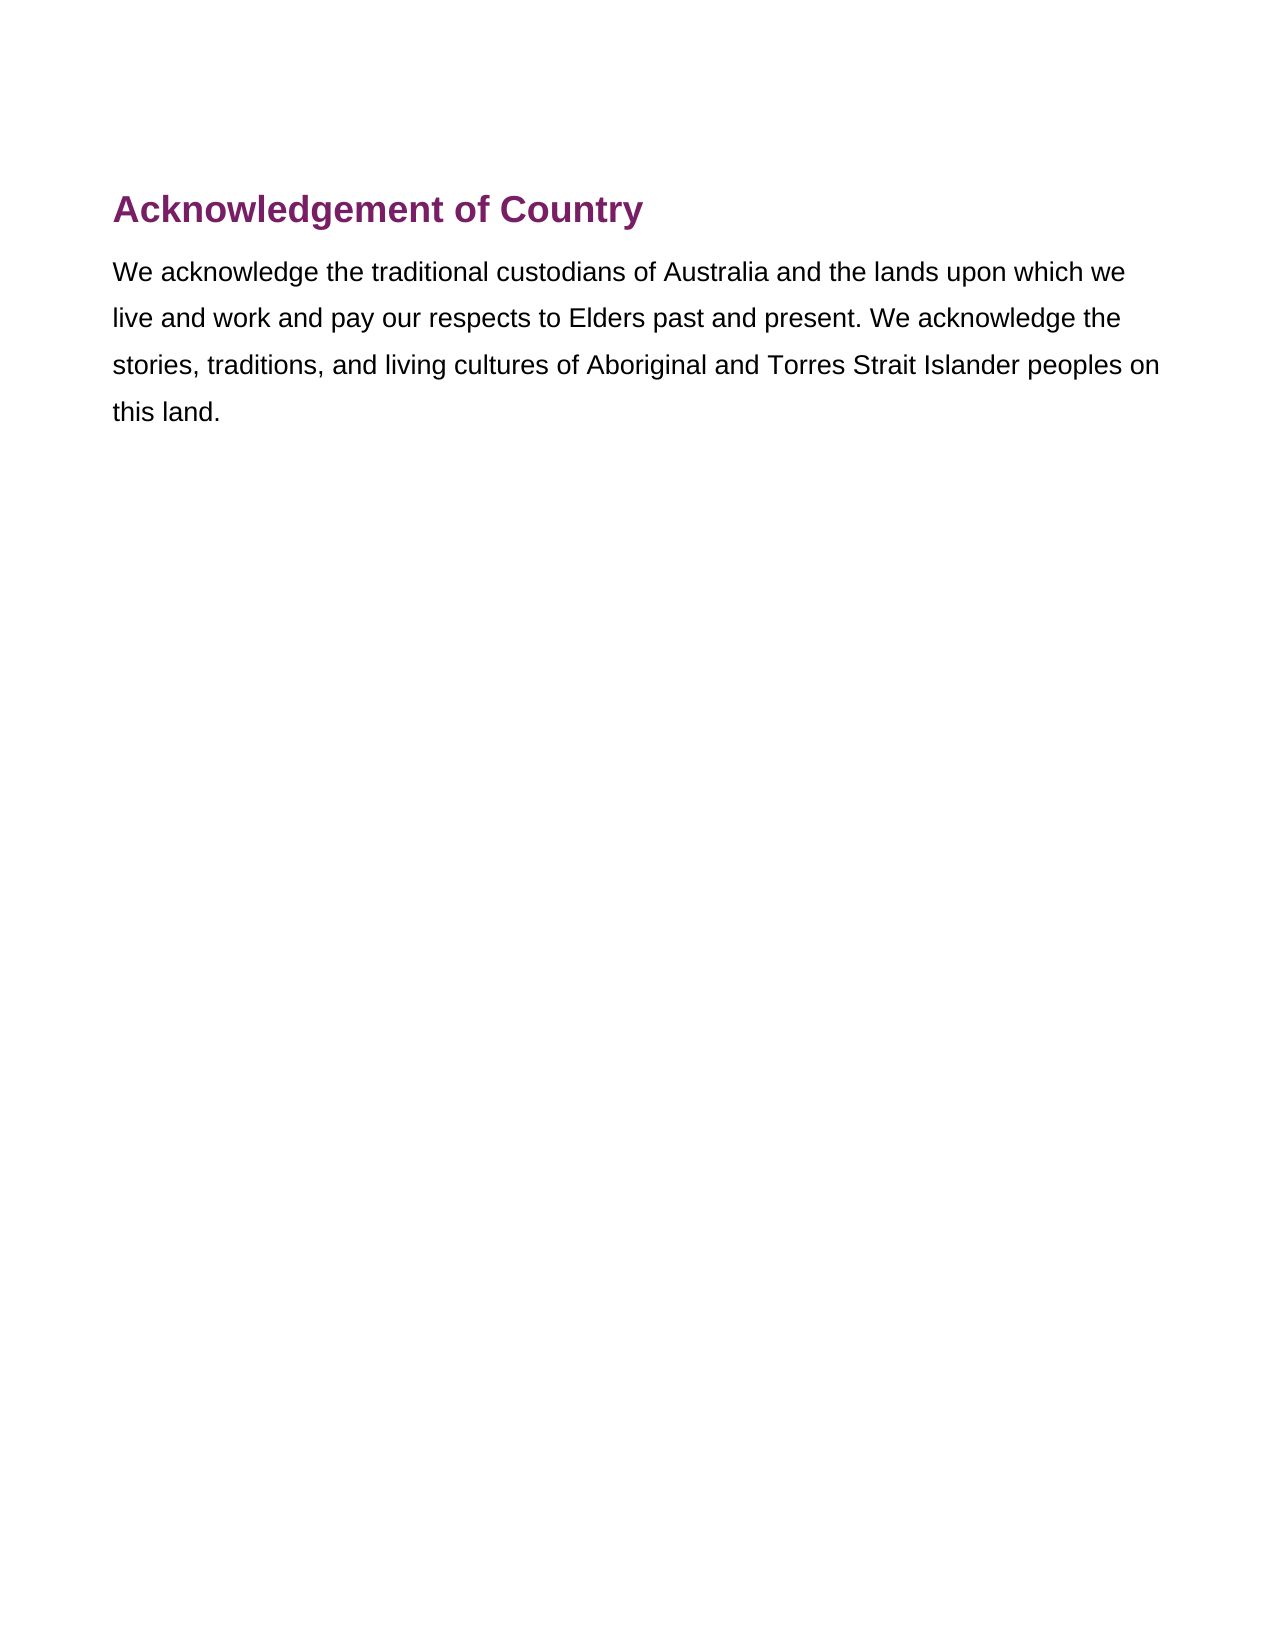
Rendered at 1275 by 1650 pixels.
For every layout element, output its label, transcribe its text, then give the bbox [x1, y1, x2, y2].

text We acknowledge the traditional custodians of Australia and the lands upon which we live and work and pay our respects to Elders past and present. We acknowledge the stories, traditions, and living cultures of Aboriginal and Torres Strait Islander peoples on this land. [112, 256, 1162, 427]
subtitle Acknowledgement of Country [112, 187, 1162, 231]
